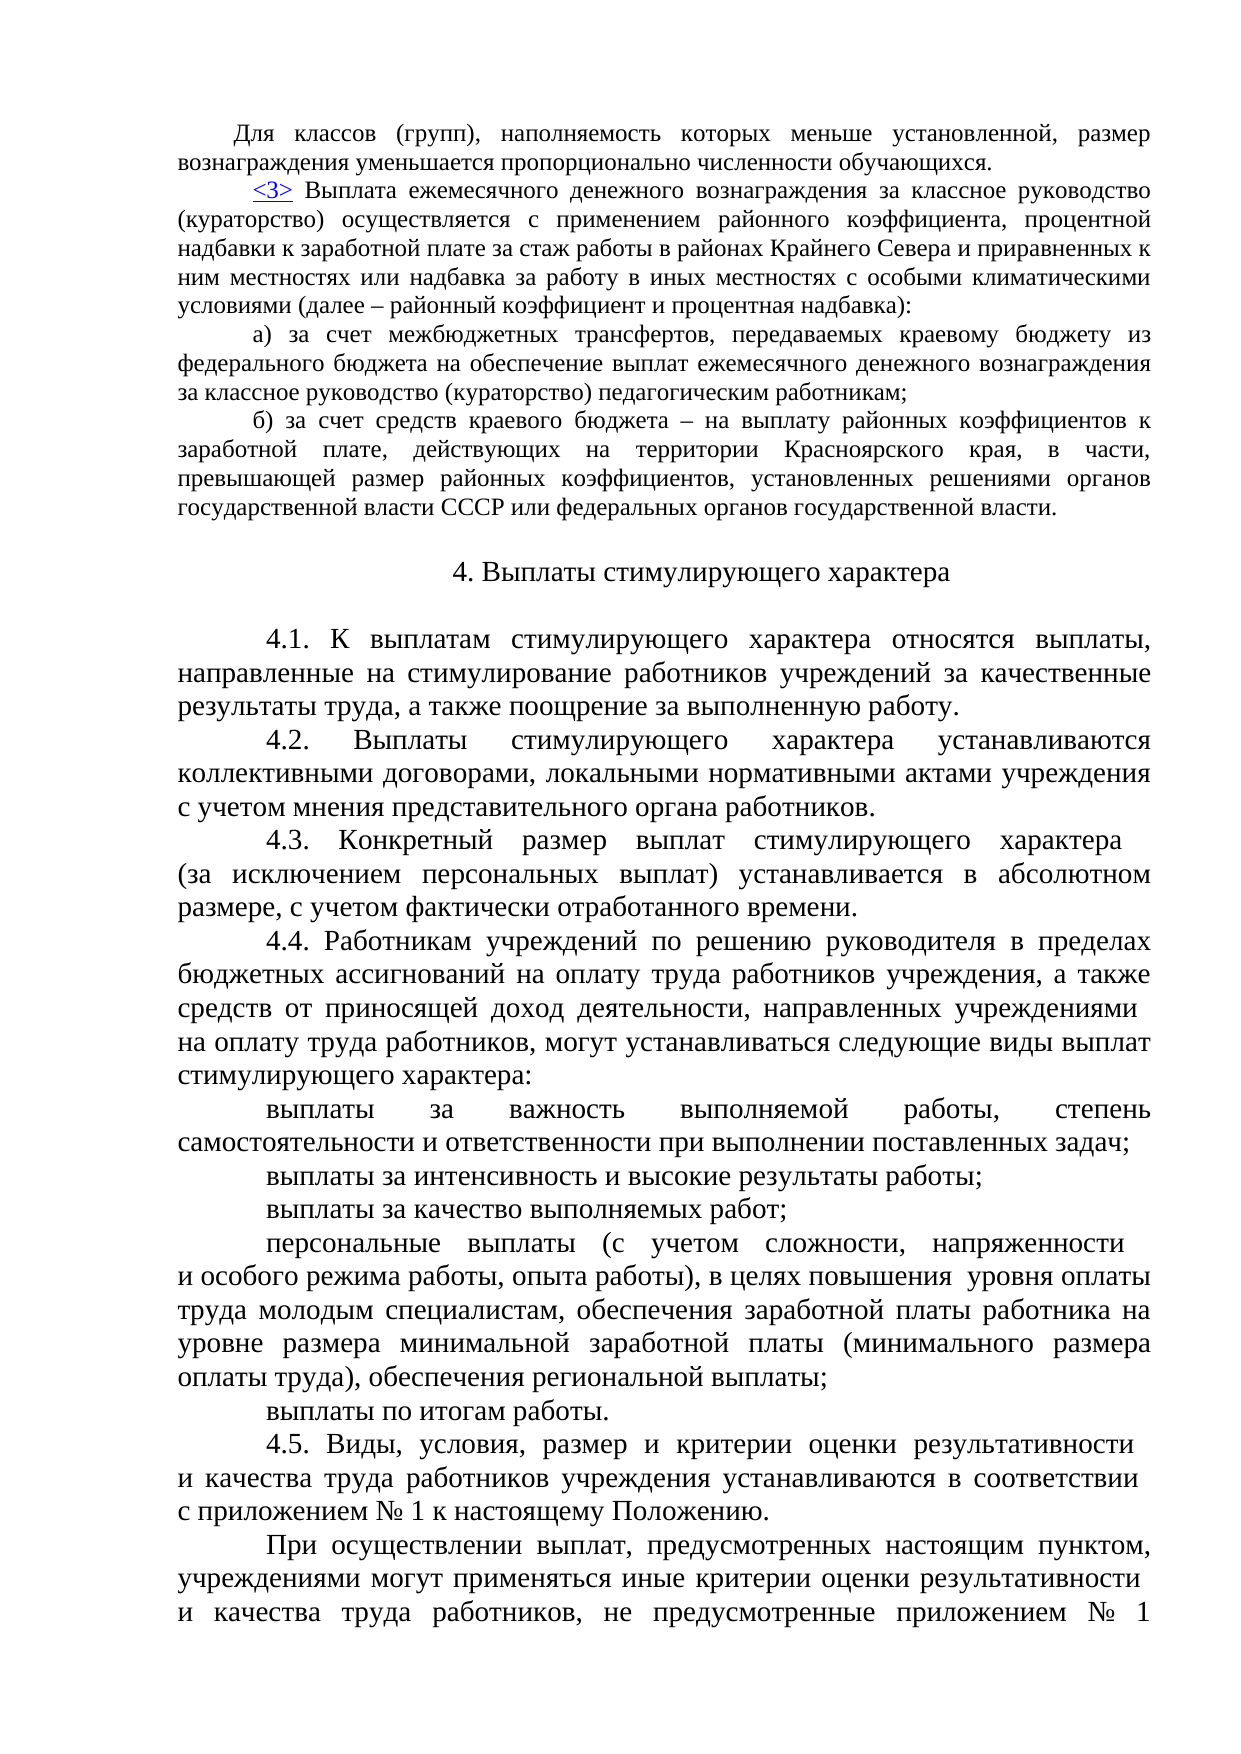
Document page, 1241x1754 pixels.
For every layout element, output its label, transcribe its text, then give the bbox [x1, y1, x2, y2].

text <3> Выплата ежемесячного денежного вознаграждения за классное руководство (кураторство) осуществляется с применением районного коэффициента, процентной надбавки к заработной плате за стаж работы в районах Крайнего Севера и приравненных к ним местностях или надбавка за работу в иных местностях с особыми климатическими условиями (далее – районный коэффициент и процентная надбавка): [177, 176, 1152, 319]
text персональные выплаты (с учетом сложности, напряженности и особого режима работы, опыта работы), в целях повышения уровня оплаты труда молодым специалистам, обеспечения заработной платы работника на уровне размера минимальной заработной платы (минимального размера оплаты труда), обеспечения региональной выплаты; [177, 1225, 1152, 1393]
text выплаты за качество выполняемых работ; [177, 1191, 1152, 1225]
text б) за счет средств краевого бюджета – на выплату районных коэффициентов к заработной плате, действующих на территории Красноярского края, в части, превышающей размер районных коэффициентов, установленных решениями органов государственной власти СССР или федеральных органов государственной власти. [177, 406, 1152, 521]
text 4.3. Конкретный размер выплат стимулирующего характера (за исключением персональных выплат) устанавливается в абсолютном размере, с учетом фактически отработанного времени. [177, 822, 1152, 923]
text 4. Выплаты стимулирующего характера [177, 554, 1152, 588]
text выплаты за интенсивность и высокие результаты работы; [177, 1158, 1152, 1191]
text выплаты по итогам работы. [177, 1393, 1152, 1426]
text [177, 1527, 1152, 1627]
text а) за счет межбюджетных трансфертов, передаваемых краевому бюджету из федерального бюджета на обеспечение выплат ежемесячного денежного вознаграждения за классное руководство (кураторство) педагогическим работникам; [177, 319, 1152, 406]
text 4.1. К выплатам стимулирующего характера относятся выплаты, направленные на стимулирование работников учреждений за качественные результаты труда, а также поощрение за выполненную работу. [177, 621, 1152, 722]
text 4.2. Выплаты стимулирующего характера устанавливаются коллективными договорами, локальными нормативными актами учреждения с учетом мнения представительного органа работников. [177, 722, 1152, 822]
text Для классов (групп), наполняемость которых меньше установленной, размер вознаграждения уменьшается пропорционально численности обучающихся. [177, 118, 1152, 176]
text выплаты за важность выполняемой работы, степень самостоятельности и ответственности при выполнении поставленных задач; [177, 1091, 1152, 1158]
text 4.5. Виды, условия, размер и критерии оценки результативности и качества труда работников учреждения устанавливаются в соответствии с приложением № 1 к настоящему Положению. [177, 1426, 1152, 1527]
text 4.4. Работникам учреждений по решению руководителя в пределах бюджетных ассигнований на оплату труда работников учреждения, а также средств от приносящей доход деятельности, направленных учреждениями на оплату труда работников, могут устанавливаться следующие виды выплат стимулирующего характера: [177, 923, 1152, 1091]
